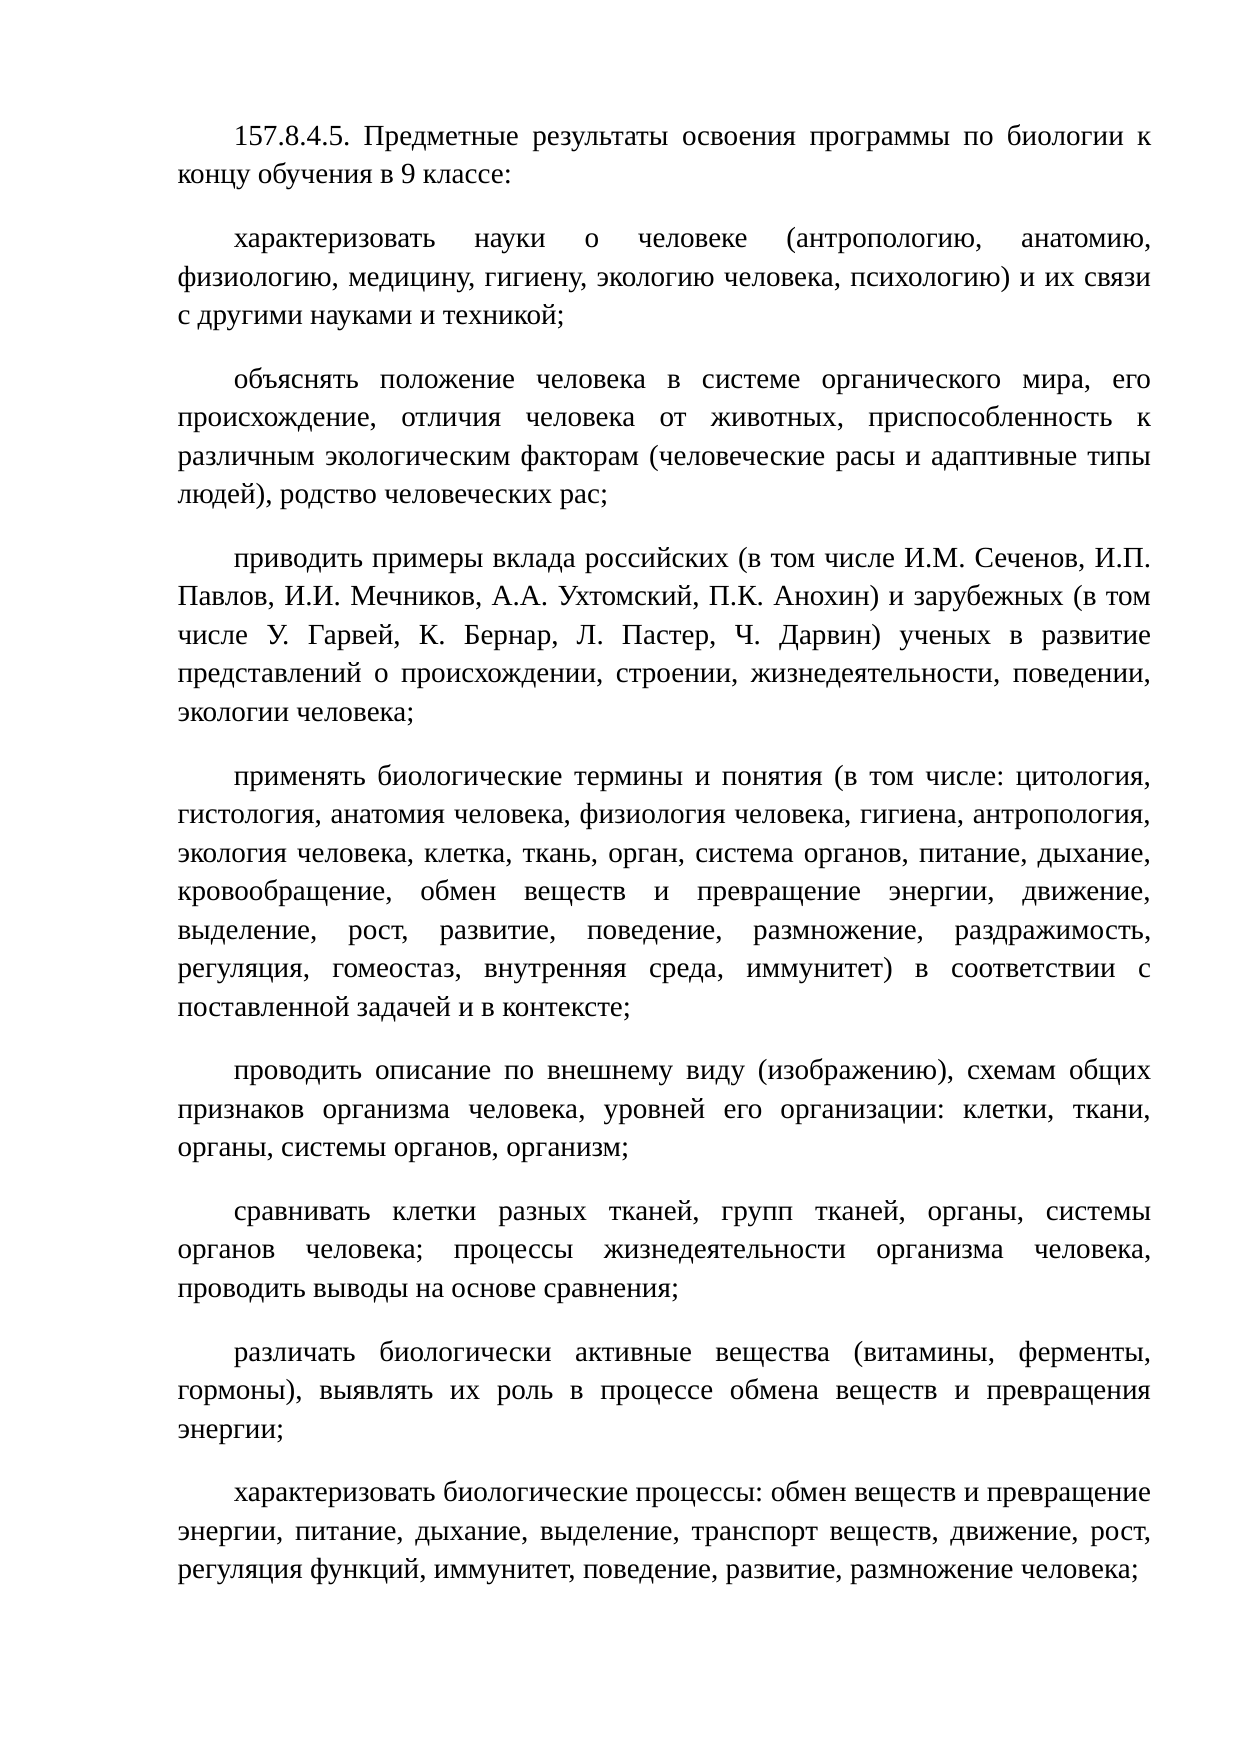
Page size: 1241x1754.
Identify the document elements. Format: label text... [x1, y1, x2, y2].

text 157.8.4.5. Предметные результаты освоения программы по биологии к концу обучения в 9 классе: [177, 118, 1152, 190]
text различать биологически активные вещества (витамины, ферменты, гормоны), выявлять их роль в процессе обмена веществ и превращения энергии; [177, 1334, 1152, 1444]
text приводить примеры вклада российских (в том числе И.М. Сеченов, И.П. Павлов, И.И. Мечников, А.А. Ухтомский, П.К. Анохин) и зарубежных (в том числе У. Гарвей, К. Бернар, Л. Пастер, Ч. Дарвин) ученых в развитие представлений о происхождении, строении, жизнедеятельности, поведении, экологии человека; [177, 540, 1152, 728]
text сравнивать клетки разных тканей, групп тканей, органы, системы органов человека; процессы жизнедеятельности организма человека, проводить выводы на основе сравнения; [177, 1193, 1152, 1304]
text применять биологические термины и понятия (в том числе: цитология, гистология, анатомия человека, физиология человека, гигиена, антропология, экология человека, клетка, ткань, орган, система органов, питание, дыхание, кровообращение, обмен веществ и превращение энергии, движение, выделение, рост, развитие, поведение, размножение, раздражимость, регуляция, гомеостаз, внутренняя среда, иммунитет) в соответствии с поставленной задачей и в контексте; [177, 758, 1152, 1022]
text характеризовать биологические процессы: обмен веществ и превращение энергии, питание, дыхание, выделение, транспорт веществ, движение, рост, регуляция функций, иммунитет, поведение, развитие, размножение человека; [177, 1474, 1152, 1585]
text объяснять положение человека в системе органического мира, его происхождение, отличия человека от животных, приспособленность к различным экологическим факторам (человеческие расы и адаптивные типы людей), родство человеческих рас; [177, 361, 1152, 510]
text проводить описание по внешнему виду (изображению), схемам общих признаков организма человека, уровней его организации: клетки, ткани, органы, системы органов, организм; [177, 1052, 1152, 1163]
text характеризовать науки о человеке (антропологию, анатомию, физиологию, медицину, гигиену, экологию человека, психологию) и их связи с другими науками и техникой; [177, 220, 1152, 331]
